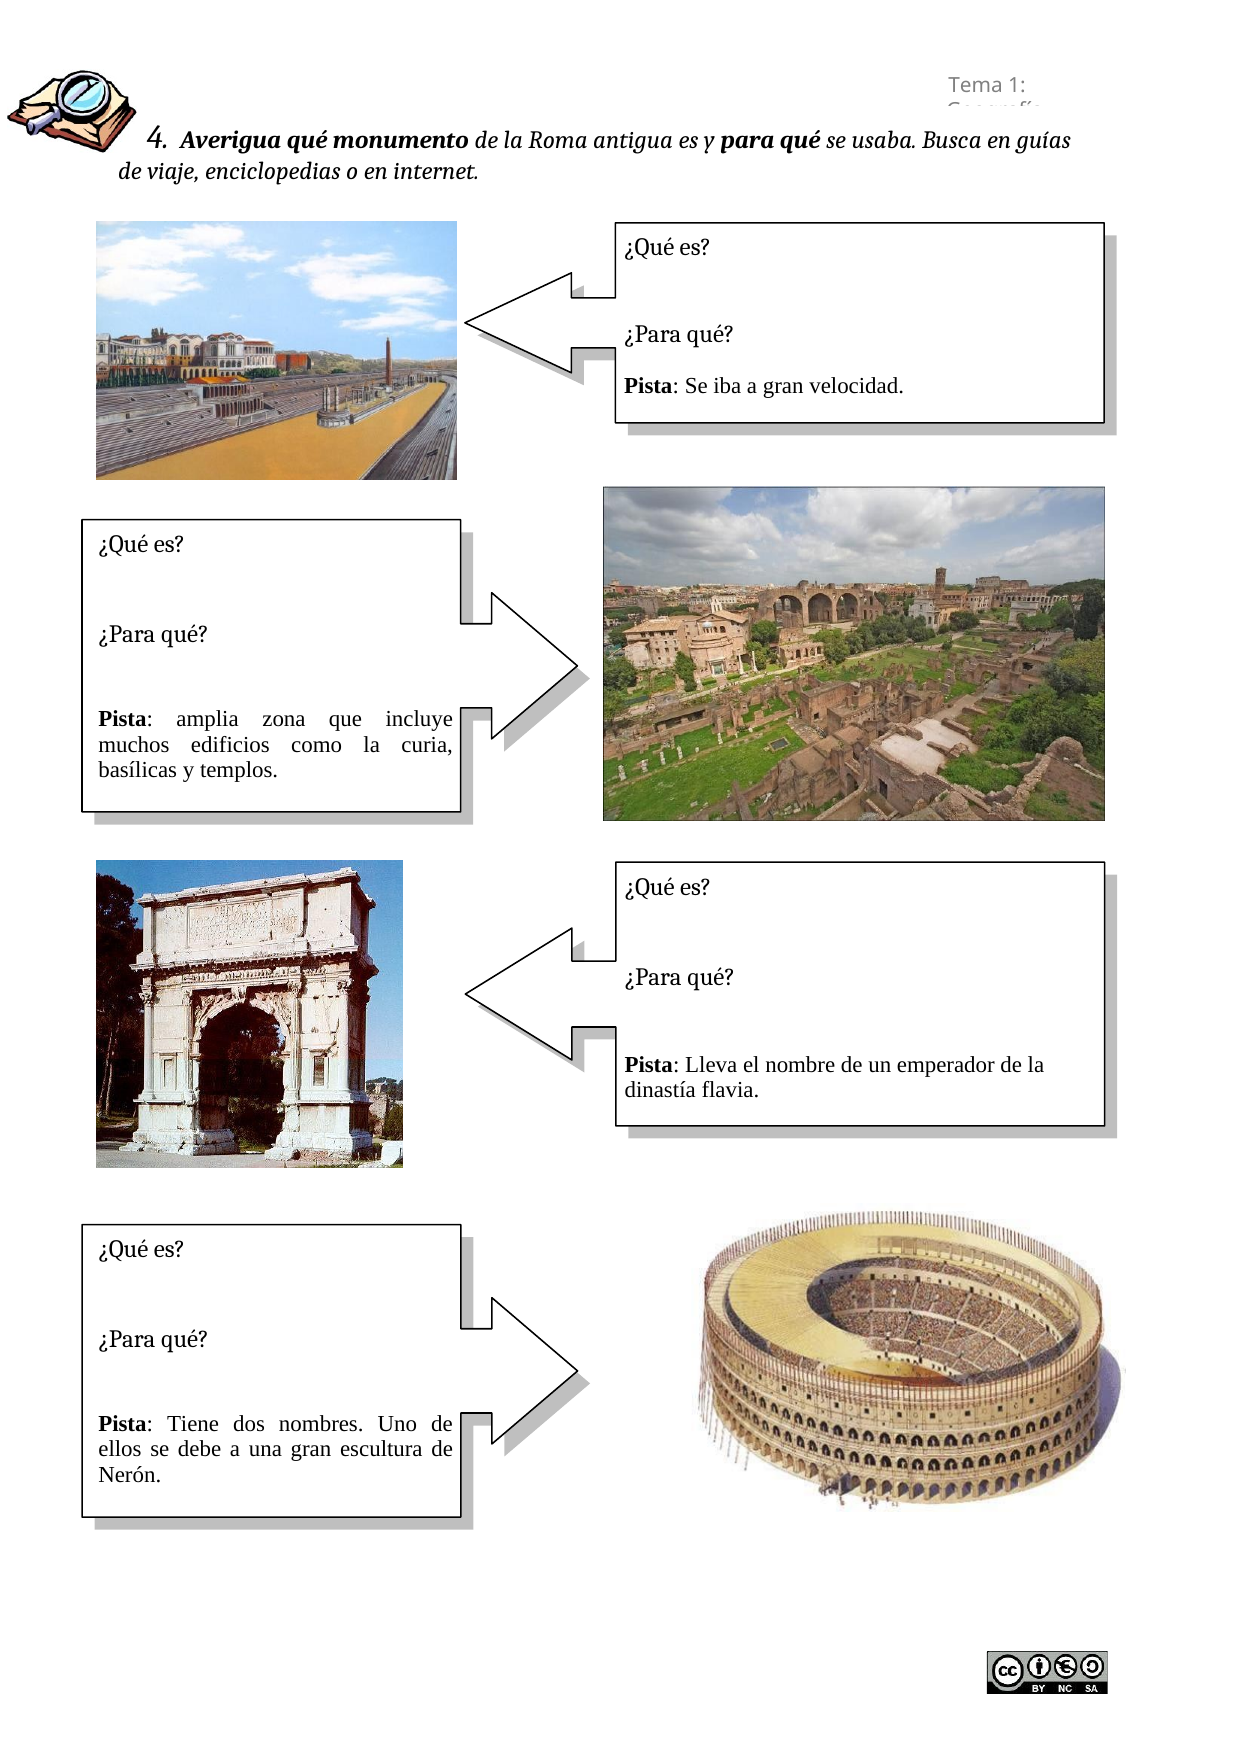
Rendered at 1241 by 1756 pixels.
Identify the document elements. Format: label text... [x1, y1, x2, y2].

picture [986, 1651, 1108, 1694]
picture [96, 860, 403, 1168]
picture [603, 486, 1105, 821]
picture [691, 1203, 1126, 1512]
picture [7, 69, 137, 153]
picture [96, 221, 457, 480]
list Averigua qué monumento de la Roma antigua es y para qué se usaba. Busca en guías de viaje, enciclopedias o en internet. [118, 118, 1102, 186]
